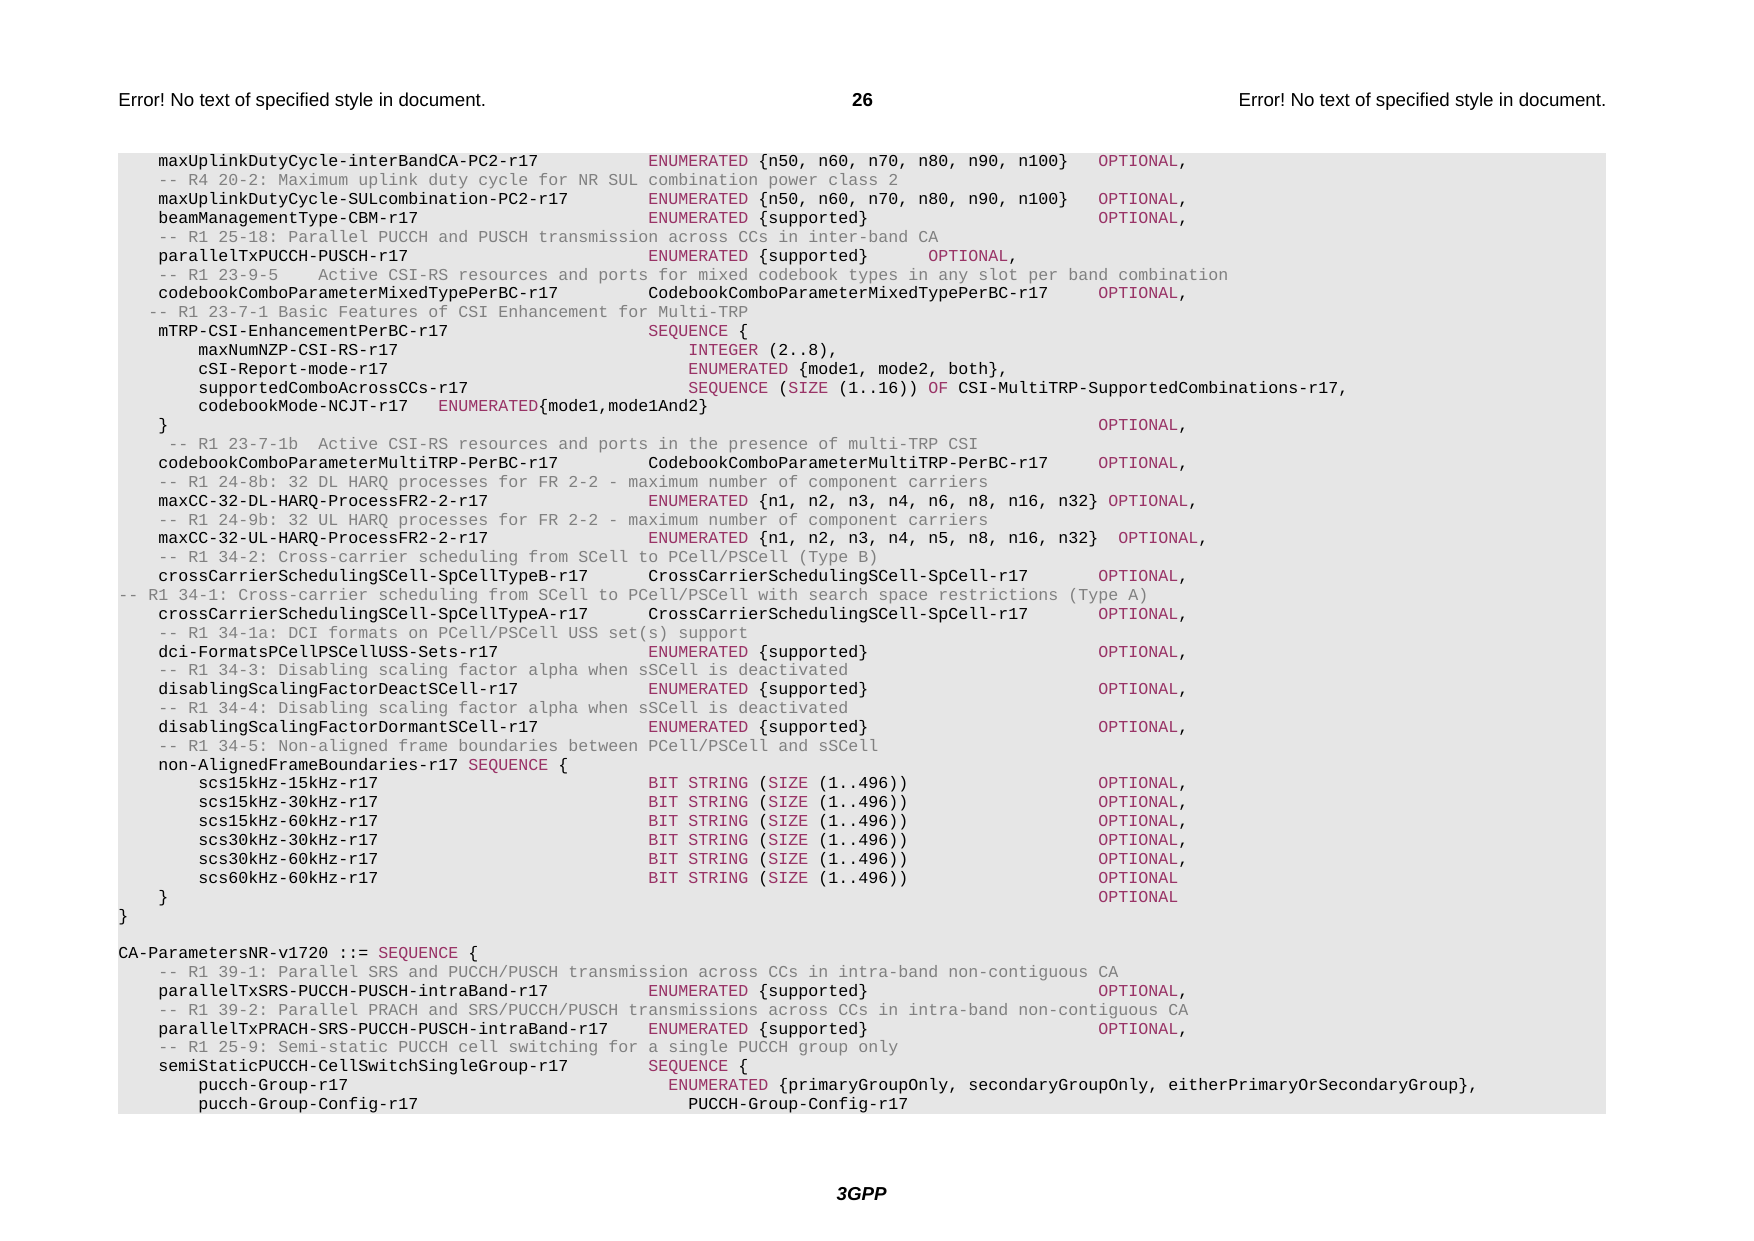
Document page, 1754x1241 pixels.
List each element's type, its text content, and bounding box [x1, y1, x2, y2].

text -- R1 23-7-1b Active CSI-RS resources and ports in the presence of multi-TRP CSI [118, 436, 1606, 454]
text -- R1 34-4: Disabling scaling factor alpha when sSCell is deactivated [118, 700, 1606, 718]
text mTRP-CSI-EnhancementPerBC-r17 SEQUENCE { [118, 323, 1606, 341]
text scs15kHz-15kHz-r17 BIT STRING (SIZE (1..496)) OPTIONAL, [118, 775, 1606, 794]
text -- R1 23-7-1 Basic Features of CSI Enhancement for Multi-TRP [118, 304, 1606, 323]
text crossCarrierSchedulingSCell-SpCellTypeA-r17 CrossCarrierSchedulingSCell-SpCell-r17 OPTIONAL, [118, 605, 1606, 624]
text crossCarrierSchedulingSCell-SpCellTypeB-r17 CrossCarrierSchedulingSCell-SpCell-r17 OPTIONAL, [118, 568, 1606, 587]
text beamManagementType-CBM-r17 ENUMERATED {supported} OPTIONAL, [118, 209, 1606, 228]
text parallelTxPRACH-SRS-PUCCH-PUSCH-intraBand-r17 ENUMERATED {supported} OPTIONAL, [118, 1020, 1606, 1039]
text codebookMode-NCJT-r17 ENUMERATED{mode1,mode1And2} [118, 398, 1606, 417]
text cSI-Report-mode-r17 ENUMERATED {mode1, mode2, both}, [118, 360, 1606, 379]
text maxCC-32-DL-HARQ-ProcessFR2-2-r17 ENUMERATED {n1, n2, n3, n4, n6, n8, n16, n32} OPTIONAL, [118, 492, 1606, 511]
text scs60kHz-60kHz-r17 BIT STRING (SIZE (1..496)) OPTIONAL [118, 869, 1606, 888]
text -- R1 34-1: Cross-carrier scheduling from SCell to PCell/PSCell with search space restrictions (Type A) [118, 587, 1606, 605]
text pucch-Group-Config-r17 PUCCH-Group-Config-r17 [118, 1096, 1606, 1114]
text } [118, 907, 1606, 926]
text -- R1 39-1: Parallel SRS and PUCCH/PUSCH transmission across CCs in intra-band non-contiguous CA [118, 964, 1606, 982]
text -- R1 25-9: Semi-static PUCCH cell switching for a single PUCCH group only [118, 1039, 1606, 1058]
text supportedComboAcrossCCs-r17 SEQUENCE (SIZE (1..16)) OF CSI-MultiTRP-SupportedCombinations-r17, [118, 379, 1606, 398]
text semiStaticPUCCH-CellSwitchSingleGroup-r17 SEQUENCE { [118, 1058, 1606, 1077]
text codebookComboParameterMultiTRP-PerBC-r17 CodebookComboParameterMultiTRP-PerBC-r17 OPTIONAL, [118, 454, 1606, 473]
text dci-FormatsPCellPSCellUSS-Sets-r17 ENUMERATED {supported} OPTIONAL, [118, 643, 1606, 662]
text } OPTIONAL [118, 888, 1606, 907]
text scs15kHz-30kHz-r17 BIT STRING (SIZE (1..496)) OPTIONAL, [118, 794, 1606, 813]
text } OPTIONAL, [118, 417, 1606, 436]
text codebookComboParameterMixedTypePerBC-r17 CodebookComboParameterMixedTypePerBC-r17 OPTIONAL, [118, 285, 1606, 304]
text maxUplinkDutyCycle-interBandCA-PC2-r17 ENUMERATED {n50, n60, n70, n80, n90, n100} OPTIONAL, [118, 153, 1606, 172]
text -- R1 25-18: Parallel PUCCH and PUSCH transmission across CCs in inter-band CA [118, 228, 1606, 247]
text scs30kHz-30kHz-r17 BIT STRING (SIZE (1..496)) OPTIONAL, [118, 832, 1606, 851]
text -- R1 23-9-5 Active CSI-RS resources and ports for mixed codebook types in any slot per band combination [118, 266, 1606, 285]
text scs30kHz-60kHz-r17 BIT STRING (SIZE (1..496)) OPTIONAL, [118, 851, 1606, 869]
text disablingScalingFactorDormantSCell-r17 ENUMERATED {supported} OPTIONAL, [118, 718, 1606, 737]
text maxCC-32-UL-HARQ-ProcessFR2-2-r17 ENUMERATED {n1, n2, n3, n4, n5, n8, n16, n32} OPTIONAL, [118, 530, 1606, 549]
text non-AlignedFrameBoundaries-r17 SEQUENCE { [118, 756, 1606, 775]
text parallelTxPUCCH-PUSCH-r17 ENUMERATED {supported} OPTIONAL, [118, 247, 1606, 266]
text -- R1 34-2: Cross-carrier scheduling from SCell to PCell/PSCell (Type B) [118, 549, 1606, 568]
text -- R1 34-5: Non-aligned frame boundaries between PCell/PSCell and sSCell [118, 737, 1606, 756]
text disablingScalingFactorDeactSCell-r17 ENUMERATED {supported} OPTIONAL, [118, 681, 1606, 700]
text -- R1 34-3: Disabling scaling factor alpha when sSCell is deactivated [118, 662, 1606, 681]
text parallelTxSRS-PUCCH-PUSCH-intraBand-r17 ENUMERATED {supported} OPTIONAL, [118, 982, 1606, 1001]
text maxUplinkDutyCycle-SULcombination-PC2-r17 ENUMERATED {n50, n60, n70, n80, n90, n100} OPTIONAL, [118, 191, 1606, 209]
text -- R1 24-8b: 32 DL HARQ processes for FR 2-2 - maximum number of component carriers [118, 473, 1606, 492]
text -- R1 34-1a: DCI formats on PCell/PSCell USS set(s) support [118, 624, 1606, 643]
text maxNumNZP-CSI-RS-r17 INTEGER (2..8), [118, 341, 1606, 360]
text scs15kHz-60kHz-r17 BIT STRING (SIZE (1..496)) OPTIONAL, [118, 813, 1606, 832]
text -- R1 24-9b: 32 UL HARQ processes for FR 2-2 - maximum number of component carriers [118, 511, 1606, 530]
text CA-ParametersNR-v1720 ::= SEQUENCE { [118, 945, 1606, 964]
text -- R4 20-2: Maximum uplink duty cycle for NR SUL combination power class 2 [118, 172, 1606, 191]
text -- R1 39-2: Parallel PRACH and SRS/PUCCH/PUSCH transmissions across CCs in intra-band non-contiguous CA [118, 1001, 1606, 1020]
text pucch-Group-r17 ENUMERATED {primaryGroupOnly, secondaryGroupOnly, eitherPrimaryOrSecondaryGroup}, [118, 1077, 1606, 1096]
